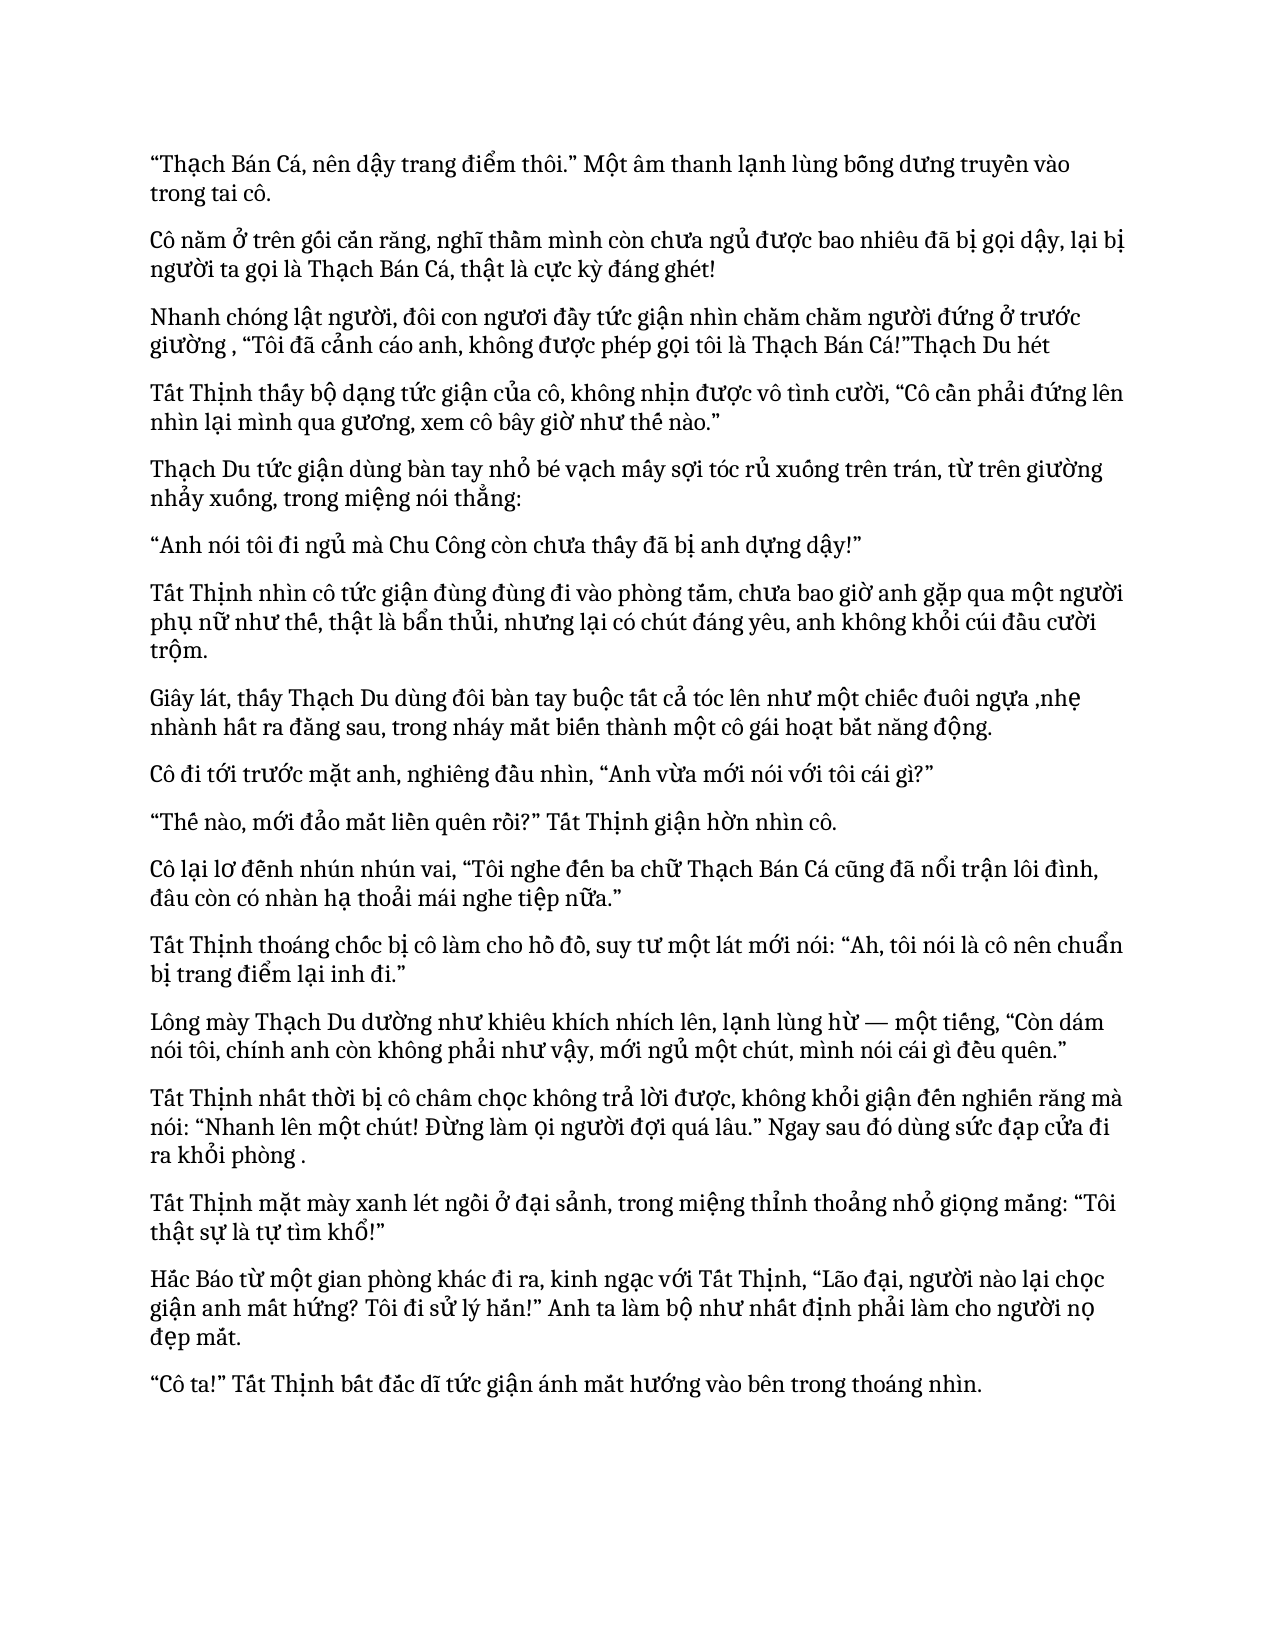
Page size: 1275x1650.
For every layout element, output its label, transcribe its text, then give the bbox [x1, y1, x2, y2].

text Tất Thịnh mặt mày xanh lét ngồi ở đại sảnh, trong miệng thỉnh thoảng nhỏ giọng mắng: “Tôi thật sự là tự tìm khổ!” [150, 1189, 1125, 1246]
text Nhanh chóng lật người, đôi con ngươi đầy tức giận nhìn chằm chằm người đứng ở trước giường , “Tôi đã cảnh cáo anh, không được phép gọi tôi là Thạch Bán Cá!”Thạch Du hét [150, 302, 1125, 360]
text Tất Thịnh nhìn cô tức giận đùng đùng đi vào phòng tắm, chưa bao giờ anh gặp qua một người phụ nữ như thế, thật là bẩn thủi, nhưng lại có chút đáng yêu, anh không khỏi cúi đầu cười trộm. [150, 579, 1125, 665]
text Tất Thịnh nhất thời bị cô châm chọc không trả lời được, không khỏi giận đến nghiến răng mà nói: “Nhanh lên một chút! Đừng làm ọi người đợi quá lâu.” Ngay sau đó dùng sức đạp cửa đi ra khỏi phòng . [150, 1084, 1125, 1170]
text “Cô ta!” Tất Thịnh bất đắc dĩ tức giận ánh mắt hướng vào bên trong thoáng nhìn. [150, 1370, 1125, 1399]
text Hắc Báo từ một gian phòng khác đi ra, kinh ngạc với Tất Thịnh, “Lão đại, người nào lại chọc giận anh mất hứng? Tôi đi sử lý hắn!” Anh ta làm bộ như nhất định phải làm cho người nọ đẹp mắt. [150, 1265, 1125, 1351]
text Tất Thịnh thấy bộ dạng tức giận của cô, không nhịn được vô tình cười, “Cô cần phải đứng lên nhìn lại mình qua gương, xem cô bây giờ như thế nào.” [150, 379, 1125, 436]
text Cô nằm ở trên gối cắn răng, nghĩ thầm mình còn chưa ngủ được bao nhiêu đã bị gọi dậy, lại bị người ta gọi là Thạch Bán Cá, thật là cực kỳ đáng ghét! [150, 226, 1125, 284]
text Cô lại lơ đễnh nhún nhún vai, “Tôi nghe đến ba chữ Thạch Bán Cá cũng đã nổi trận lôi đình, đâu còn có nhàn hạ thoải mái nghe tiệp nữa.” [150, 855, 1125, 912]
text Tất Thịnh thoáng chốc bị cô làm cho hồ đồ, suy tư một lát mới nói: “Ah, tôi nói là cô nên chuẩn bị trang điểm lại inh đi.” [150, 931, 1125, 989]
text Cô đi tới trước mặt anh, nghiêng đầu nhìn, “Anh vừa mới nói với tôi cái gì?” [150, 760, 1125, 789]
text Lông mày Thạch Du dường như khiêu khích nhích lên, lạnh lùng hừ — một tiếng, “Còn dám nói tôi, chính anh còn không phải như vậy, mới ngủ một chút, mình nói cái gì đều quên.” [150, 1007, 1125, 1065]
text “Anh nói tôi đi ngủ mà Chu Công còn chưa thấy đã bị anh dựng dậy!” [150, 531, 1125, 560]
text Thạch Du tức giận dùng bàn tay nhỏ bé vạch mấy sợi tóc rủ xuống trên trán, từ trên giường nhảy xuống, trong miệng nói thẳng: [150, 455, 1125, 512]
text “Thạch Bán Cá, nên dậy trang điểm thôi.” Một âm thanh lạnh lùng bỗng dưng truyền vào trong tai cô. [150, 150, 1125, 207]
text “Thế nào, mới đảo mắt liền quên rồi?” Tất Thịnh giận hờn nhìn cô. [150, 807, 1125, 836]
text Giây lát, thấy Thạch Du dùng đôi bàn tay buộc tất cả tóc lên như một chiếc đuôi ngựa ,nhẹ nhành hất ra đằng sau, trong nháy mắt biến thành một cô gái hoạt bắt năng động. [150, 684, 1125, 741]
